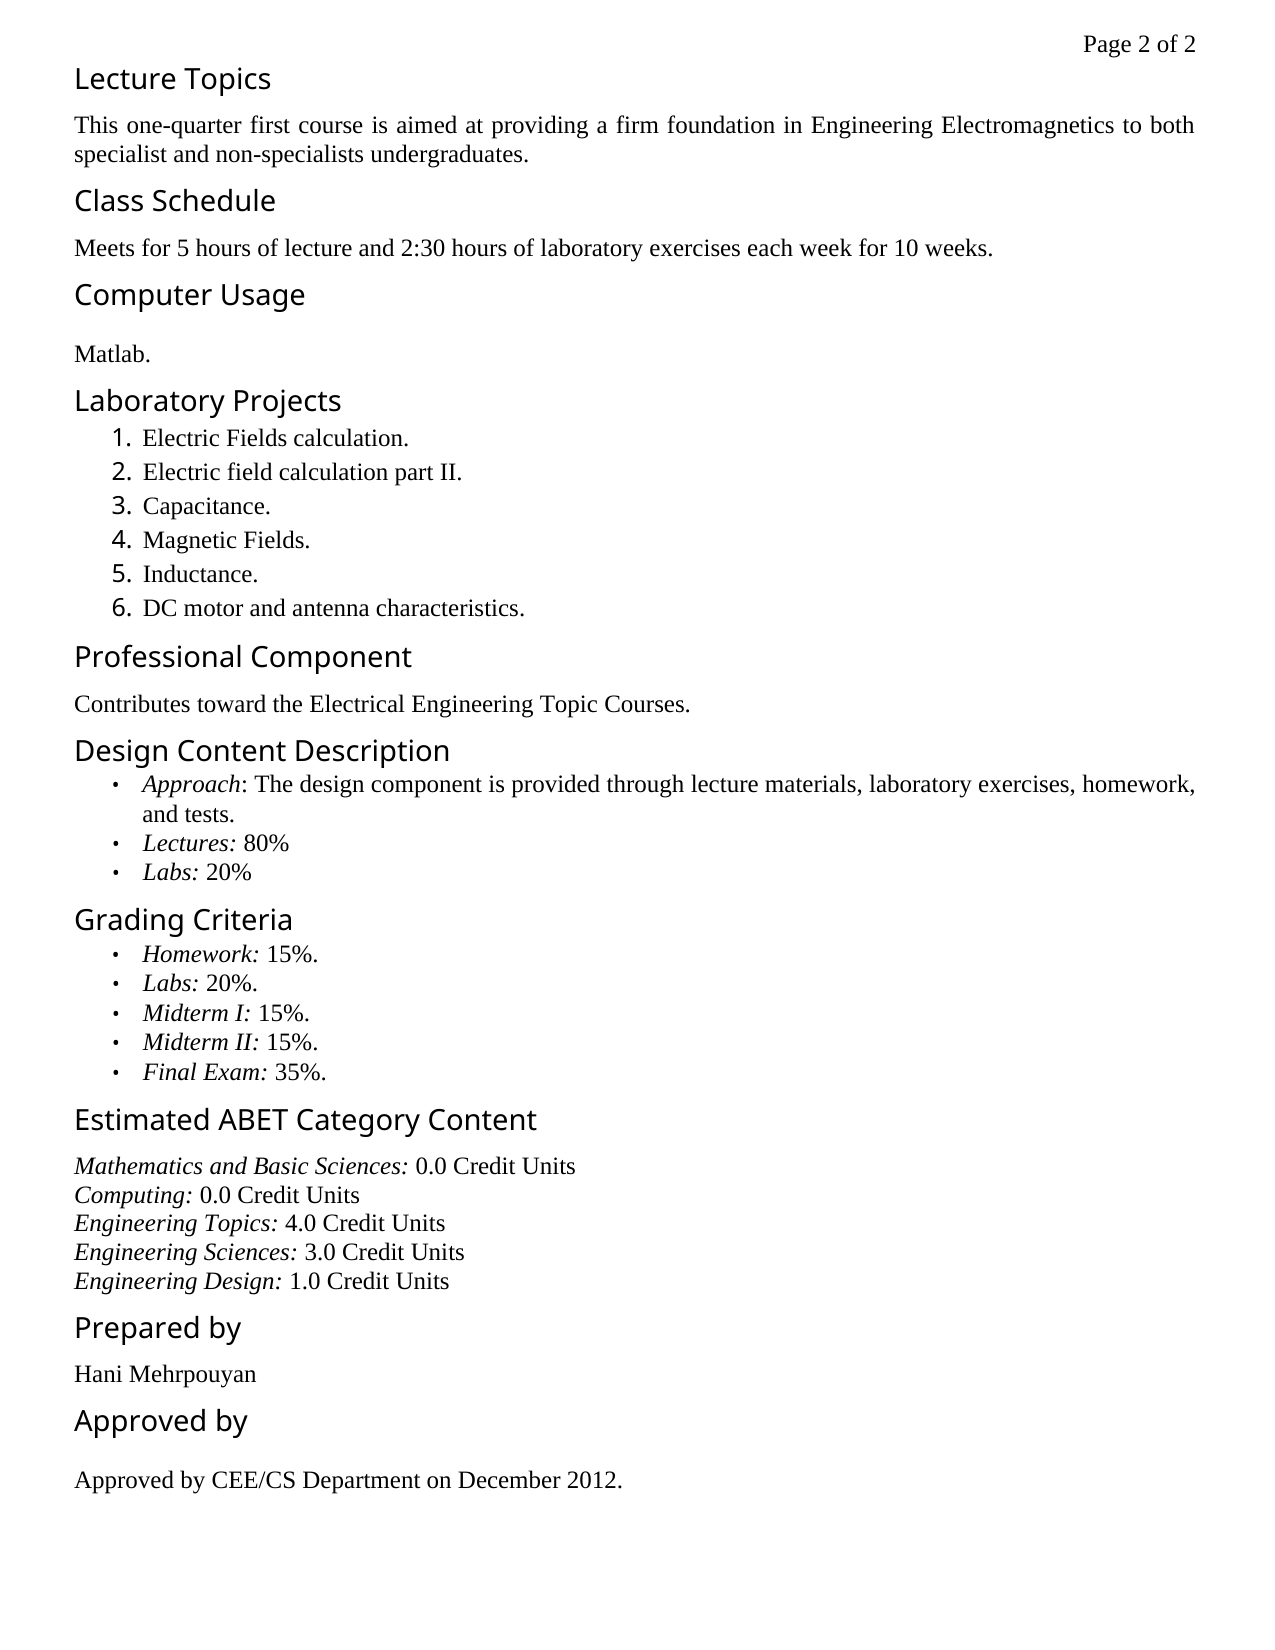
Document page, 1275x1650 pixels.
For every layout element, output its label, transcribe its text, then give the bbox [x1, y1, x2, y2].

text Professional Component [74, 636, 1196, 676]
list Magnetic Fields. [111, 522, 1196, 556]
text Matlab. [74, 339, 1196, 367]
text Engineering Topics: 4.0 Credit Units [74, 1208, 1196, 1237]
text Estimated ABET Category Content [74, 1099, 1196, 1138]
list Labs: 20%. [111, 968, 1196, 998]
text Meets for 5 hours of lecture and 2:30 hours of laboratory exercises each week for 10 weeks. [74, 233, 1196, 261]
text Class Schedule [74, 181, 1196, 220]
text Approved by [74, 1401, 1196, 1440]
text Mathematics and Basic Sciences: 0.0 Credit Units [74, 1151, 1196, 1180]
list Capacitance. [111, 488, 1196, 522]
list Inductance. [111, 556, 1196, 590]
list Lectures: 80% [111, 828, 1196, 857]
text Grading Criteria [74, 899, 1196, 939]
list Midterm II: 15%. [111, 1027, 1196, 1057]
list Midterm I: 15%. [111, 998, 1196, 1027]
text Contributes toward the Electrical Engineering Topic Courses. [74, 689, 1196, 717]
list Approach: The design component is provided through lecture materials, laboratory exercises, homework, and tests. [111, 769, 1196, 828]
text Engineering Design: 1.0 Credit Units [74, 1266, 1196, 1295]
list DC motor and antenna characteristics. [111, 590, 1196, 624]
text Lecture Topics [74, 58, 1196, 98]
text Laboratory Projects [74, 380, 1196, 419]
text Computer Usage [74, 274, 1196, 314]
text Engineering Sciences: 3.0 Credit Units [74, 1237, 1196, 1266]
text Prepared by [74, 1307, 1196, 1347]
list Labs: 20% [111, 857, 1196, 887]
text Computing: 0.0 Credit Units [74, 1180, 1196, 1208]
list Final Exam: 35%. [111, 1057, 1196, 1086]
text Design Content Description [74, 730, 1196, 769]
text Approved by CEE/CS Department on December 2012. [74, 1465, 1196, 1494]
text This one-quarter first course is aimed at providing a firm foundation in Engineering Electromagnetics to both specialist and non-specialists undergraduates. [74, 111, 1196, 168]
list Electric Fields calculation. [111, 419, 1196, 454]
text Hani Mehrpouyan [74, 1359, 1196, 1388]
list Electric field calculation part II. [111, 454, 1196, 488]
list Homework: 15%. [111, 939, 1196, 968]
